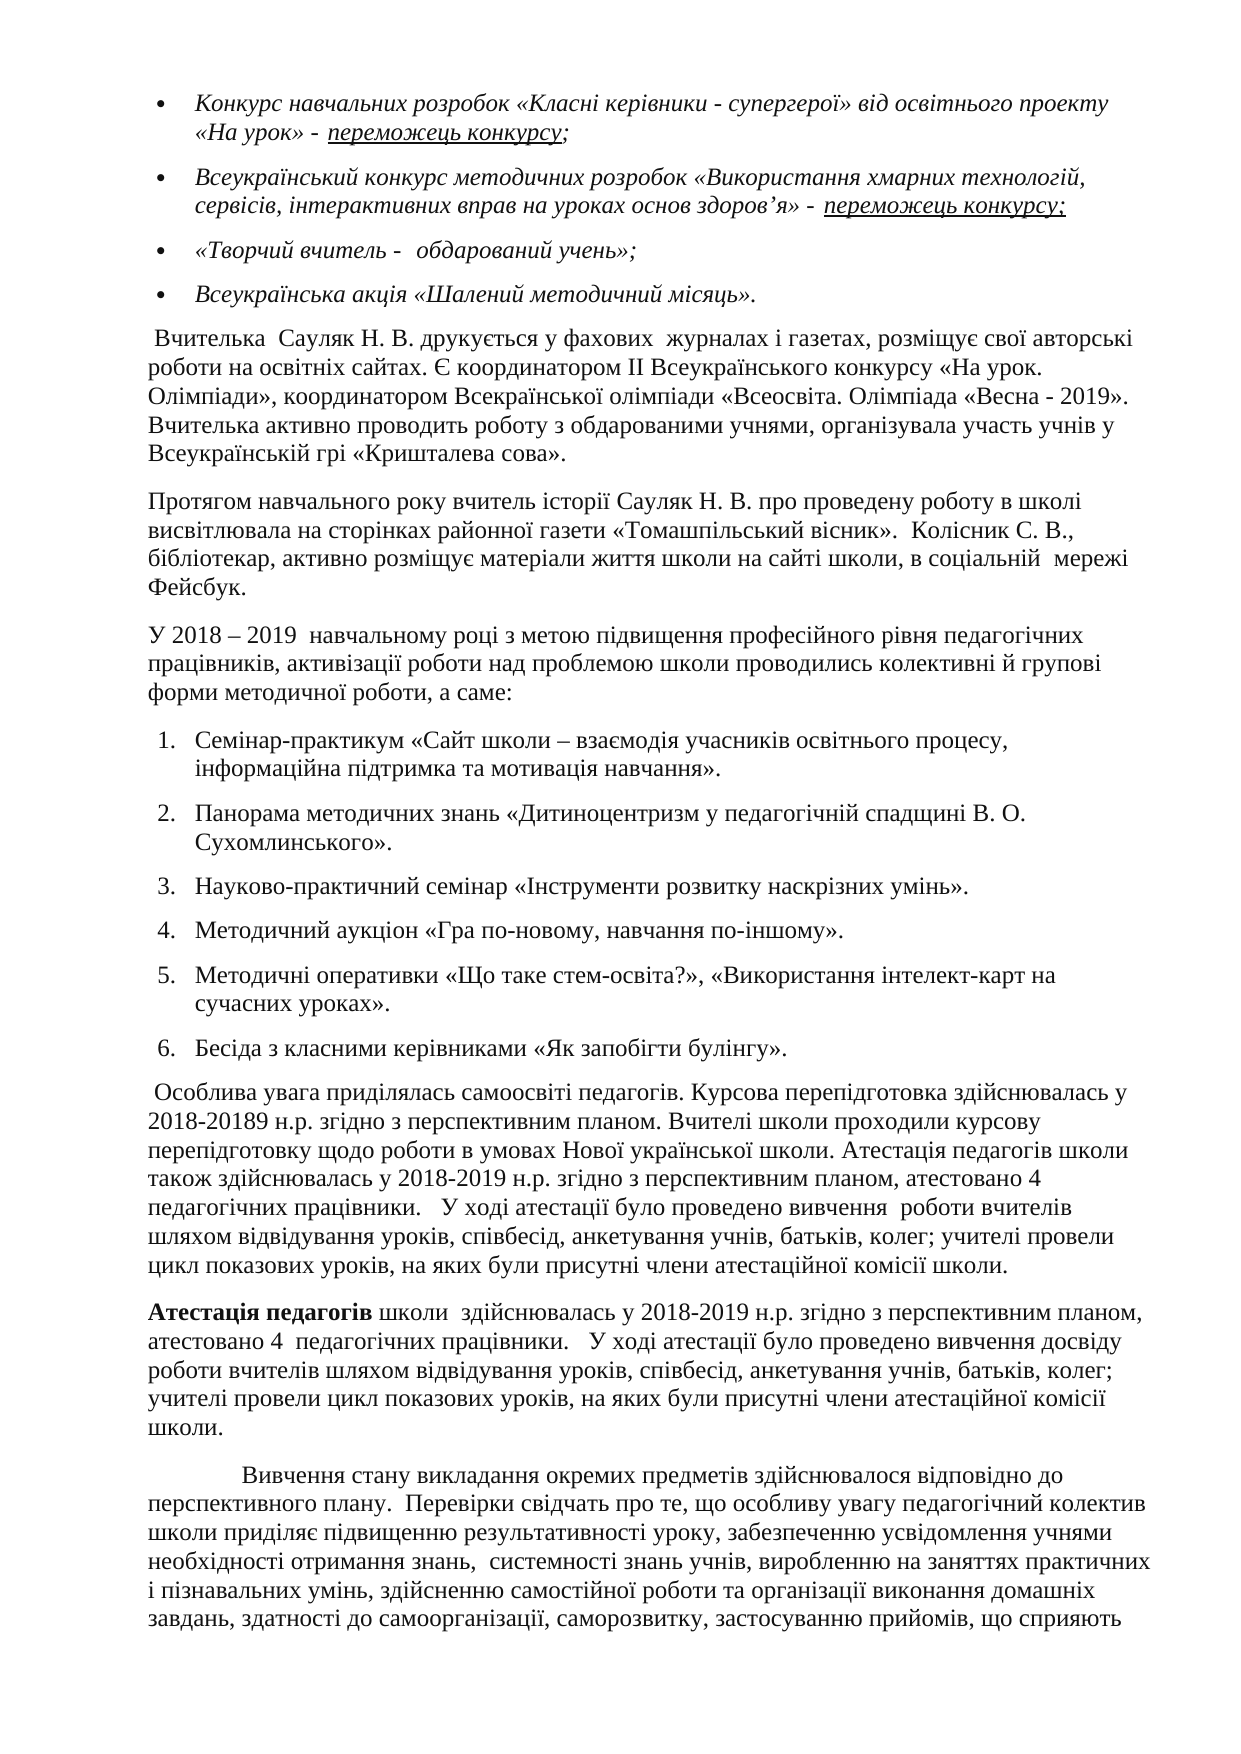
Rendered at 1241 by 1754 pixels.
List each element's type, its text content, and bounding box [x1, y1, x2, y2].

list Всеукраїнський конкурс методичних розробок «Використання хмарних технологій, сервісів, інтерактивних вправ на уроках основ здоров’я» - переможець конкурсу; [157, 162, 1152, 219]
text Протягом навчального року вчитель історії Сауляк Н. В. про проведену роботу в школі висвітлювала на сторінках районної газети «Томашпільський вісник». Колісник С. В., бібліотекар, активно розміщує матеріали життя школи на сайті школи, в соціальній мережі Фейсбук. [148, 486, 1152, 601]
list Панорама методичних знань «Дитиноцентризм у педагогічній спадщині В. О. Сухомлинського». [157, 798, 1152, 855]
list Бесіда з класними керівниками «Як запобігти булінгу». [157, 1033, 1152, 1062]
list Семінар-практикум «Сайт школи – взаємодія учасників освітнього процесу, інформаційна підтримка та мотивація навчання». [157, 725, 1152, 782]
list Методичні оперативки «Що таке стем-освіта?», «Використання інтелект-карт на сучасних уроках». [157, 960, 1152, 1017]
text Вчителька Сауляк Н. В. друкується у фахових журналах і газетах, розміщує свої авторські роботи на освітніх сайтах. Є координатором ІІ Всеукраїнського конкурсу «На урок. Олімпіади», координатором Всекраїнської олімпіади «Всеосвіта. Олімпіада «Весна - 2019». Вчителька активно проводить роботу з обдарованими учнями, організувала участь учнів у Всеукраїнській грі «Кришталева сова». [148, 323, 1152, 467]
text Особлива увага приділялась самоосвіті педагогів. Курсова перепідготовка здійснювалась у 2018-20189 н.р. згідно з перспективним планом. Вчителі школи проходили курсову перепідготовку щодо роботи в умовах Нової української школи. Атестація педагогів школи також здійснювалась у 2018-2019 н.р. згідно з перспективним планом, атестовано 4 педагогічних працівники. У ході атестації було проведено вивчення роботи вчителів шляхом відвідування уроків, співбесід, анкетування учнів, батьків, колег; учителі провели цикл показових уроків, на яких були присутні члени атестаційної комісії школи. [148, 1077, 1152, 1278]
list «Творчий вчитель - обдарований учень»; [157, 235, 1152, 263]
list Всеукраїнська акція «Шалений методичний місяць». [157, 279, 1152, 308]
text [148, 1460, 1152, 1632]
list Методичний аукціон «Гра по-новому, навчання по-іншому». [157, 915, 1152, 944]
text У 2018 – 2019 навчальному році з метою підвищення професійного рівня педагогічних працівників, активізації роботи над проблемою школи проводились колективні й групові форми методичної роботи, а саме: [148, 620, 1152, 706]
list Науково-практичний семінар «Інструменти розвитку наскрізних умінь». [157, 871, 1152, 900]
text Атестація педагогів школи здійснювалась у 2018-2019 н.р. згідно з перспективним планом, атестовано 4 педагогічних працівники. У ході атестації було проведено вивчення досвіду роботи вчителів шляхом відвідування уроків, співбесід, анкетування учнів, батьків, колег; учителі провели цикл показових уроків, на яких були присутні члени атестаційної комісії школи. [148, 1297, 1152, 1441]
list Конкурс навчальних розробок «Класні керівники - супергерої» від освітнього проекту «На урок» - переможець конкурсу; [157, 88, 1152, 146]
